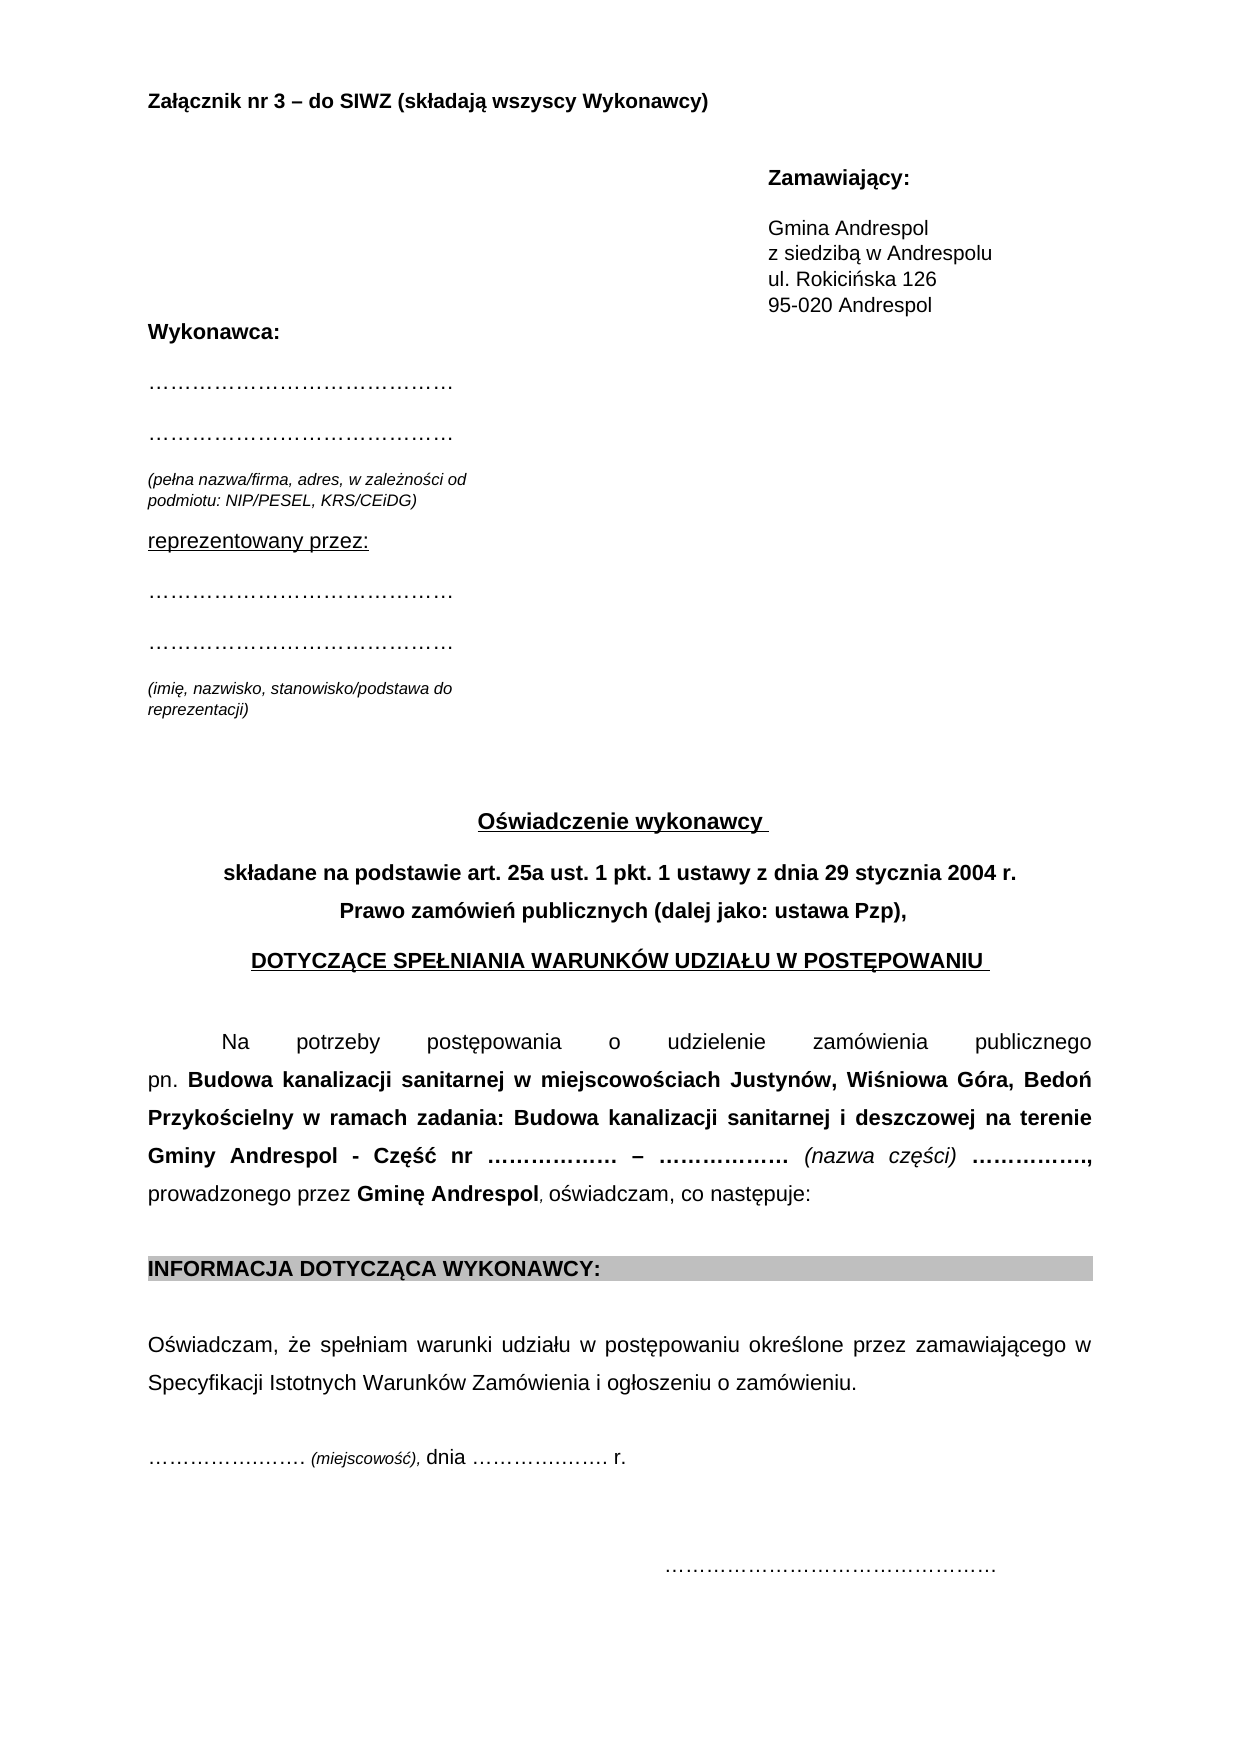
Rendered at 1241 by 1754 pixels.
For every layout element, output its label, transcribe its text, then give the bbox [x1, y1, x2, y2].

text reprezentowany przez: [148, 528, 1093, 553]
text ul. Rokicińska 126 [148, 267, 1093, 291]
text Załącznik nr 3 – do SIWZ (składają wszyscy Wykonawcy) [148, 89, 1093, 113]
text Zamawiający: [694, 165, 1093, 190]
text INFORMACJA DOTYCZĄCA WYKONAWCY: [148, 1256, 1093, 1281]
text …………….……. (miejscowość), dnia ………….……. r. [148, 1445, 1093, 1469]
text (pełna nazwa/firma, adres, w zależności od podmiotu: NIP/PESEL, KRS/CEiDG) [148, 470, 472, 510]
text Prawo zamówień publicznych (dalej jako: ustawa Pzp), [148, 898, 1093, 923]
text Wykonawca: [148, 319, 1093, 344]
text ………………………………………………………………………… [148, 369, 472, 445]
text Gmina Andrespol [148, 215, 1093, 239]
text ………………………………………… [148, 1553, 1093, 1577]
text Oświadczenie wykonawcy [148, 808, 1093, 834]
text ………………………………………………………………………… [148, 578, 472, 654]
text z siedzibą w Andrespolu [148, 241, 1093, 265]
text DOTYCZĄCE SPEŁNIANIA WARUNKÓW UDZIAŁU W POSTĘPOWANIU [148, 948, 1093, 1015]
text składane na podstawie art. 25a ust. 1 pkt. 1 ustawy z dnia 29 stycznia 2004 r. [148, 860, 1093, 885]
text Na potrzeby postępowania o udzielenie zamówienia publicznego pn. Budowa kanalizacji sanitarnej w miejscowościach Justynów, Wiśniowa Góra, Bedoń Przykościelny w ramach zadania: Budowa kanalizacji sanitarnej i deszczowej na terenie Gminy Andrespol - Część nr ……………… – ……………… (nazwa części) ……………., prowadzonego przez Gminę Andrespol, oświadczam, co następuje: [148, 1029, 1093, 1206]
text Oświadczam, że spełniam warunki udziału w postępowaniu określone przez zamawiającego w Specyfikacji Istotnych Warunków Zamówienia i ogłoszeniu o zamówieniu. [148, 1332, 1093, 1395]
text (imię, nazwisko, stanowisko/podstawa do reprezentacji) [148, 679, 472, 719]
text 95-020 Andrespol [148, 293, 1093, 317]
